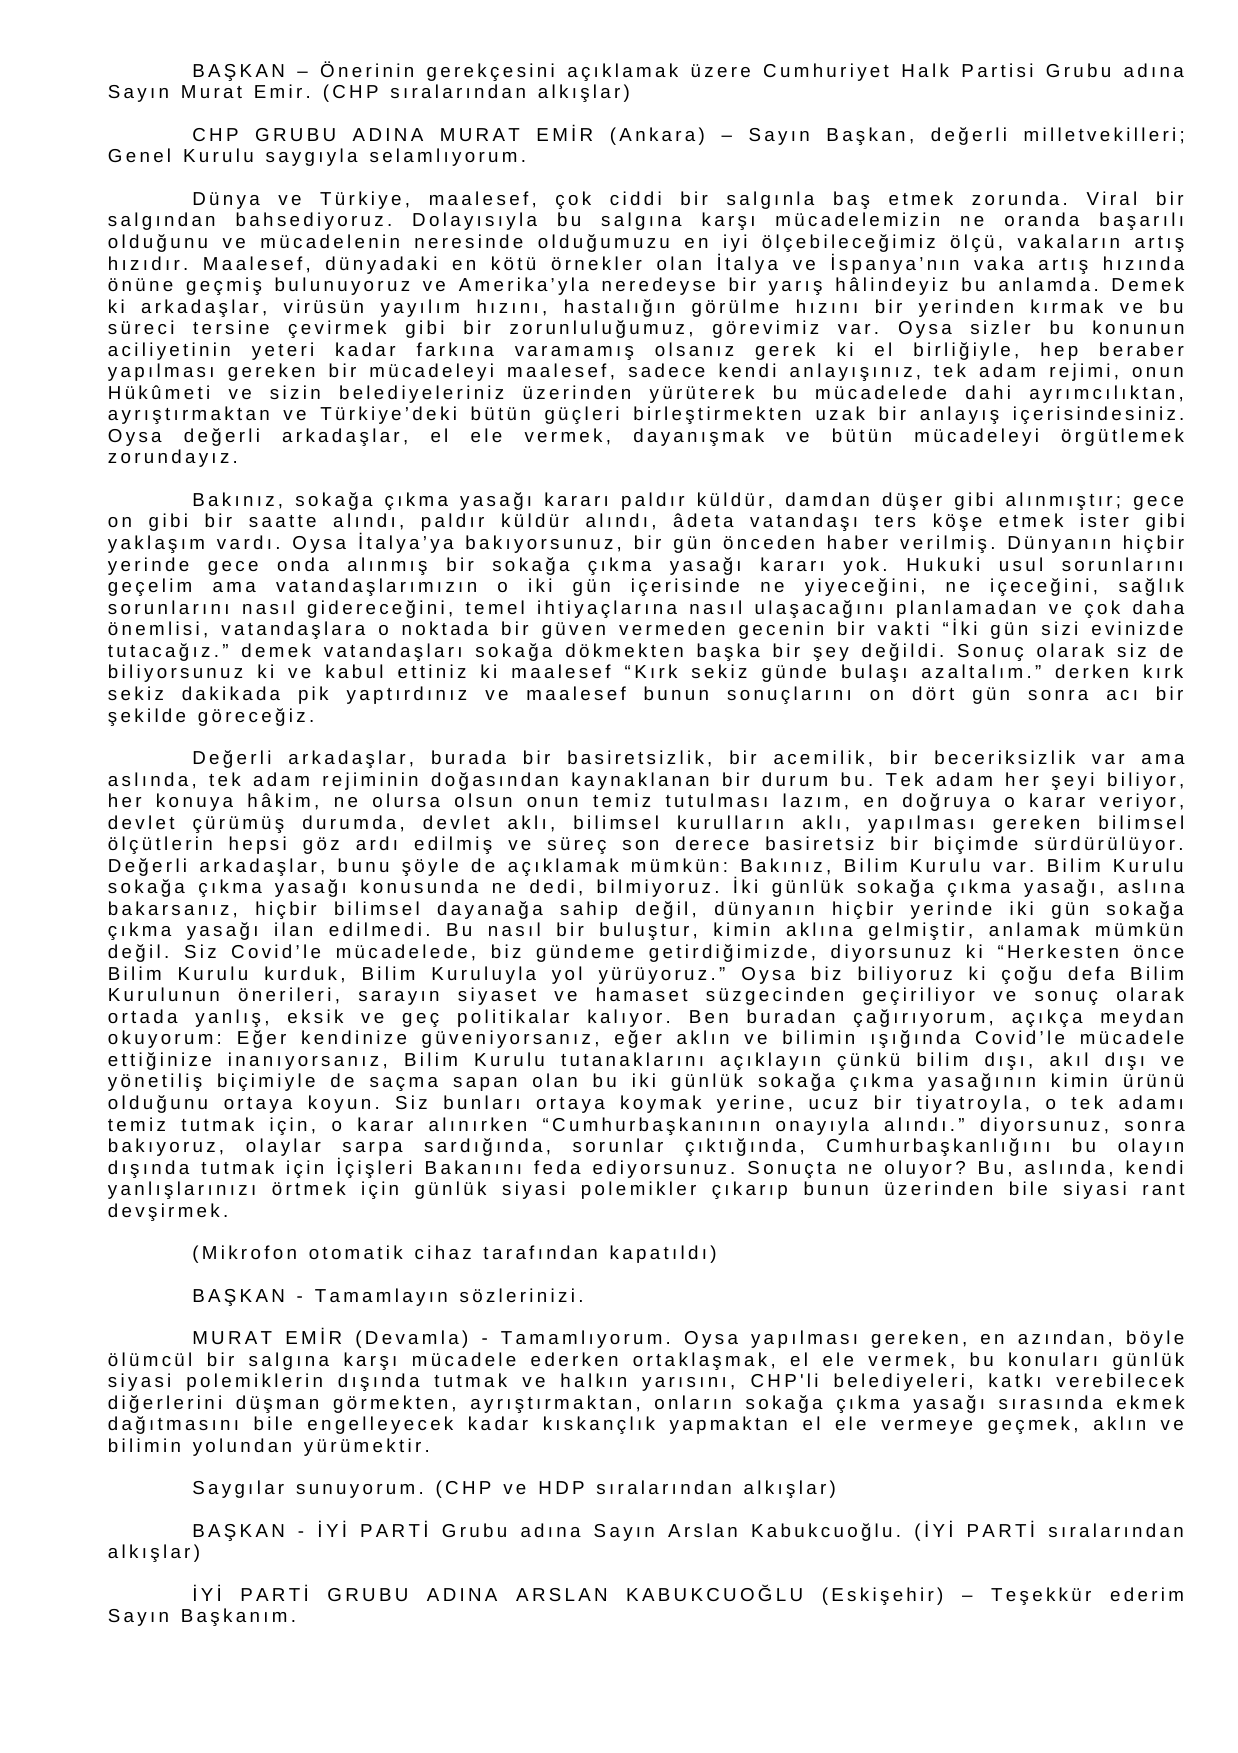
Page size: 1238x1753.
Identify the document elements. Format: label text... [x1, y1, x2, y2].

text BAŞKAN – Önerinin gerekçesini açıklamak üzere Cumhuriyet Halk Partisi Grubu adına Sayın Murat Emir. (CHP sıralarından alkışlar) [108, 60, 1186, 103]
text CHP GRUBU ADINA MURAT EMİR (Ankara) – Sayın Başkan, değerli milletvekilleri; Genel Kurulu saygıyla selamlıyorum. [108, 124, 1186, 167]
text Bakınız, sokağa çıkma yasağı kararı paldır küldür, damdan düşer gibi alınmıştır; gece on gibi bir saatte alındı, paldır küldür alındı, âdeta vatandaşı ters köşe etmek ister gibi yaklaşım vardı. Oysa İtalya’ya bakıyorsunuz, bir gün önceden haber verilmiş. Dünyanın hiçbir yerinde gece onda alınmış bir sokağa çıkma yasağı kararı yok. Hukuki usul sorunlarını geçelim ama vatandaşlarımızın o iki gün içerisinde ne yiyeceğini, ne içeceğini, sağlık sorunlarını nasıl gidereceğini, temel ihtiyaçlarına nasıl ulaşacağını planlamadan ve çok daha önemlisi, vatandaşlara o noktada bir güven vermeden gecenin bir vakti “İki gün sizi evinizde tutacağız.” demek vatandaşları sokağa dökmekten başka bir şey değildi. Sonuç olarak siz de biliyorsunuz ki ve kabul ettiniz ki maalesef “Kırk sekiz günde bulaşı azaltalım.” derken kırk sekiz dakikada pik yaptırdınız ve maalesef bunun sonuçlarını on dört gün sonra acı bir şekilde göreceğiz. [108, 489, 1186, 726]
text BAŞKAN - İYİ PARTİ Grubu adına Sayın Arslan Kabukcuoğlu. (İYİ PARTİ sıralarından alkışlar) [108, 1519, 1186, 1562]
text Değerli arkadaşlar, burada bir basiretsizlik, bir acemilik, bir beceriksizlik var ama aslında, tek adam rejiminin doğasından kaynaklanan bir durum bu. Tek adam her şeyi biliyor, her konuya hâkim, ne olursa olsun onun temiz tutulması lazım, en doğruya o karar veriyor, devlet çürümüş durumda, devlet aklı, bilimsel kurulların aklı, yapılması gereken bilimsel ölçütlerin hepsi göz ardı edilmiş ve süreç son derece basiretsiz bir biçimde sürdürülüyor. Değerli arkadaşlar, bunu şöyle de açıklamak mümkün: Bakınız, Bilim Kurulu var. Bilim Kurulu sokağa çıkma yasağı konusunda ne dedi, bilmiyoruz. İki günlük sokağa çıkma yasağı, aslına bakarsanız, hiçbir bilimsel dayanağa sahip değil, dünyanın hiçbir yerinde iki gün sokağa çıkma yasağı ilan edilmedi. Bu nasıl bir buluştur, kimin aklına gelmiştir, anlamak mümkün değil. Siz Covid’le mücadelede, biz gündeme getirdiğimizde, diyorsunuz ki “Herkesten önce Bilim Kurulu kurduk, Bilim Kuruluyla yol yürüyoruz.” Oysa biz biliyoruz ki çoğu defa Bilim Kurulunun önerileri, sarayın siyaset ve hamaset süzgecinden geçiriliyor ve sonuç olarak ortada yanlış, eksik ve geç politikalar kalıyor. Ben buradan çağırıyorum, açıkça meydan okuyorum: Eğer kendinize güveniyorsanız, eğer aklın ve bilimin ışığında Covid’le mücadele ettiğinize inanıyorsanız, Bilim Kurulu tutanaklarını açıklayın çünkü bilim dışı, akıl dışı ve yönetiliş biçimiyle de saçma sapan olan bu iki günlük sokağa çıkma yasağının kimin ürünü olduğunu ortaya koyun. Siz bunları ortaya koymak yerine, ucuz bir tiyatroyla, o tek adamı temiz tutmak için, o karar alınırken “Cumhurbaşkanının onayıyla alındı.” diyorsunuz, sonra bakıyoruz, olaylar sarpa sardığında, sorunlar çıktığında, Cumhurbaşkanlığını bu olayın dışında tutmak için İçişleri Bakanını feda ediyorsunuz. Sonuçta ne oluyor? Bu, aslında, kendi yanlışlarınızı örtmek için günlük siyasi polemikler çıkarıp bunun üzerinden bile siyasi rant devşirmek. [108, 747, 1186, 1221]
text MURAT EMİR (Devamla) - Tamamlıyorum. Oysa yapılması gereken, en azından, böyle ölümcül bir salgına karşı mücadele ederken ortaklaşmak, el ele vermek, bu konuları günlük siyasi polemiklerin dışında tutmak ve halkın yarısını, CHP'li belediyeleri, katkı verebilecek diğerlerini düşman görmekten, ayrıştırmaktan, onların sokağa çıkma yasağı sırasında ekmek dağıtmasını bile engelleyecek kadar kıskançlık yapmaktan el ele vermeye geçmek, aklın ve bilimin yolundan yürümektir. [108, 1327, 1186, 1456]
text Saygılar sunuyorum. (CHP ve HDP sıralarından alkışlar) [108, 1477, 1186, 1498]
text BAŞKAN - Tamamlayın sözlerinizi. [108, 1284, 1186, 1306]
text İYİ PARTİ GRUBU ADINA ARSLAN KABUKCUOĞLU (Eskişehir) – Teşekkür ederim Sayın Başkanım. [108, 1583, 1186, 1626]
text Dünya ve Türkiye, maalesef, çok ciddi bir salgınla baş etmek zorunda. Viral bir salgından bahsediyoruz. Dolayısıyla bu salgına karşı mücadelemizin ne oranda başarılı olduğunu ve mücadelenin neresinde olduğumuzu en iyi ölçebileceğimiz ölçü, vakaların artış hızıdır. Maalesef, dünyadaki en kötü örnekler olan İtalya ve İspanya’nın vaka artış hızında önüne geçmiş bulunuyoruz ve Amerika’yla neredeyse bir yarış hâlindeyiz bu anlamda. Demek ki arkadaşlar, virüsün yayılım hızını, hastalığın görülme hızını bir yerinden kırmak ve bu süreci tersine çevirmek gibi bir zorunluluğumuz, görevimiz var. Oysa sizler bu konunun aciliyetinin yeteri kadar farkına varamamış olsanız gerek ki el birliğiyle, hep beraber yapılması gereken bir mücadeleyi maalesef, sadece kendi anlayışınız, tek adam rejimi, onun Hükûmeti ve sizin belediyeleriniz üzerinden yürüterek bu mücadelede dahi ayrımcılıktan, ayrıştırmaktan ve Türkiye’deki bütün güçleri birleştirmekten uzak bir anlayış içerisindesiniz. Oysa değerli arkadaşlar, el ele vermek, dayanışmak ve bütün mücadeleyi örgütlemek zorundayız. [108, 188, 1186, 468]
text (Mikrofon otomatik cihaz tarafından kapatıldı) [108, 1242, 1186, 1263]
